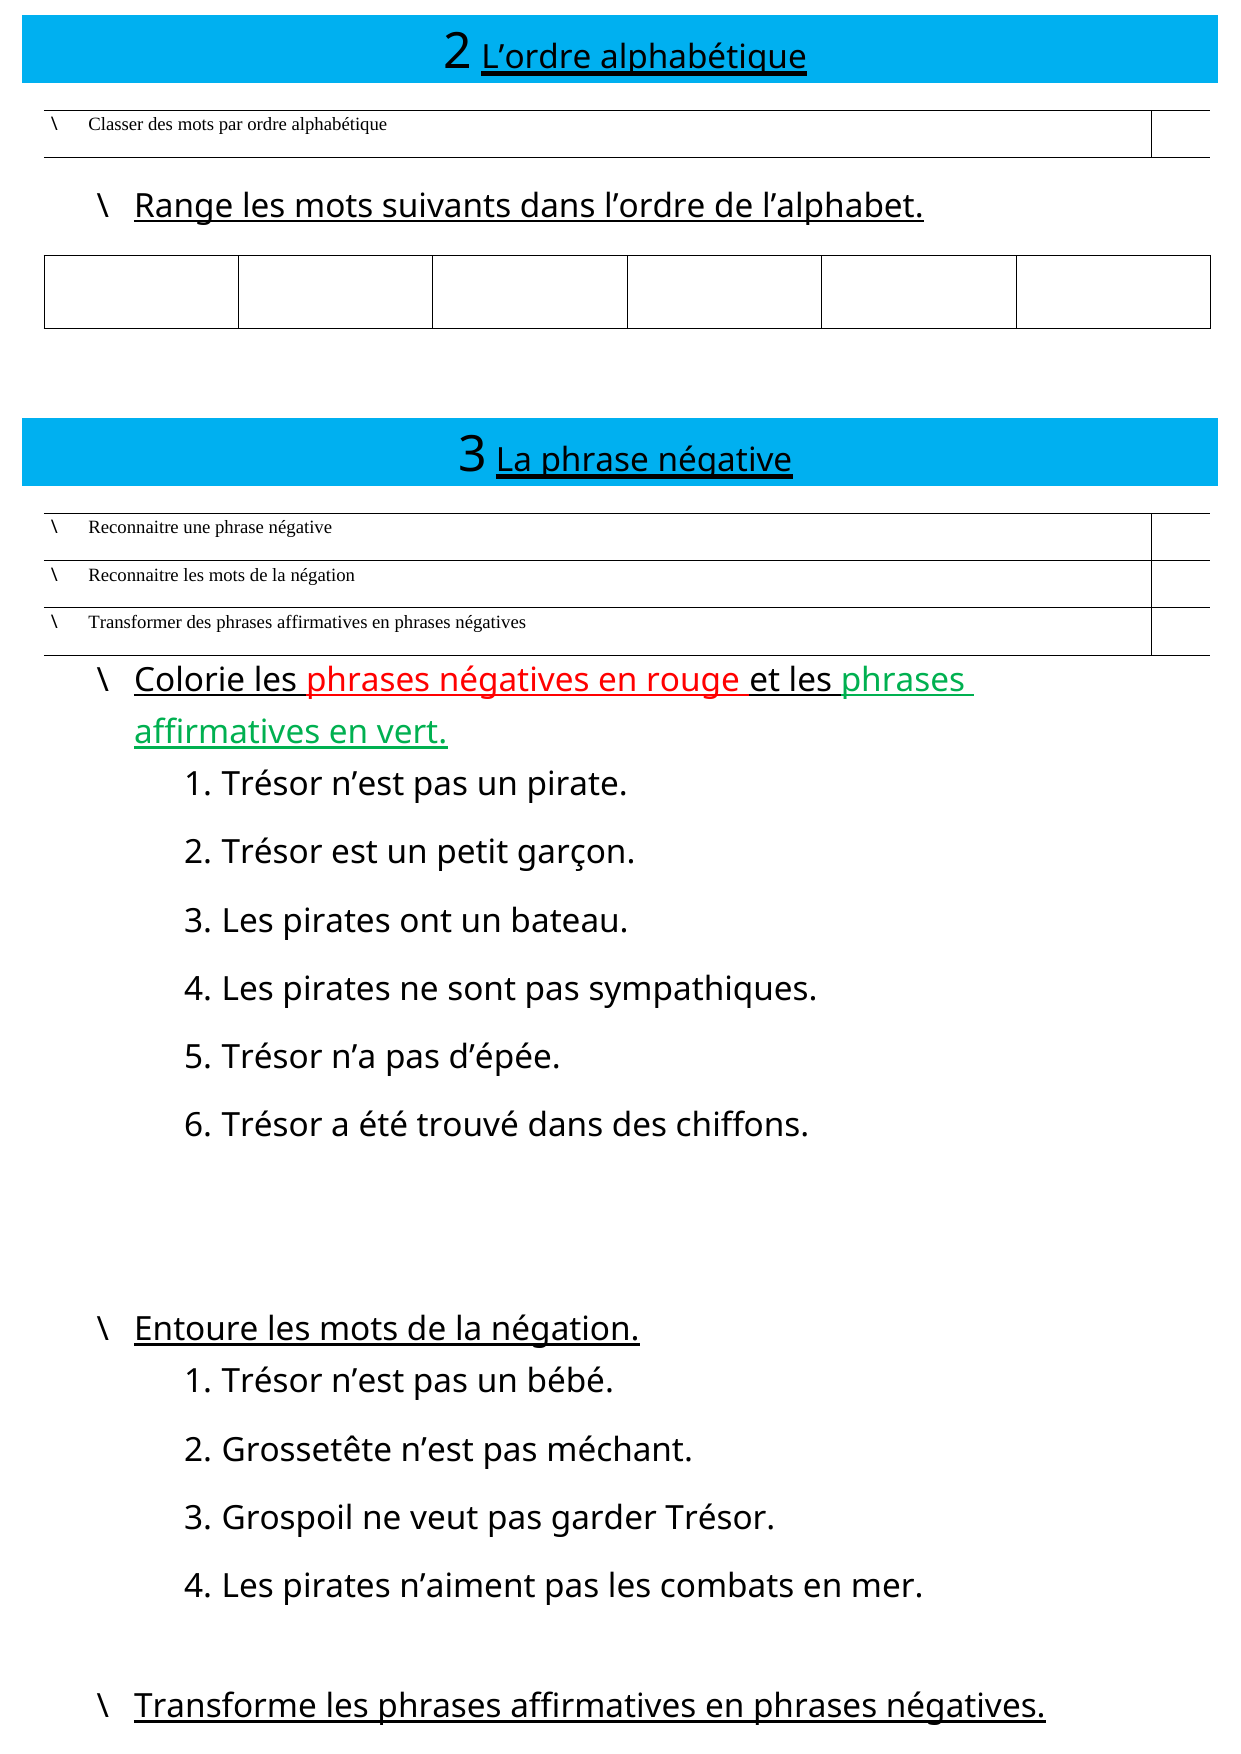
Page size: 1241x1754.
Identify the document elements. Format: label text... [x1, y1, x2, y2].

table_cell [1152, 608, 1210, 655]
table_header [433, 256, 627, 328]
table_header [822, 256, 1016, 328]
table_header [239, 256, 432, 328]
list Entoure les mots de la négation. [96, 1305, 1093, 1351]
list Grossetête n’est pas méchant. [184, 1425, 1196, 1471]
table_header Classer des mots par ordre alphabétique [44, 111, 1151, 157]
list Trésor n’est pas un bébé. [184, 1357, 1196, 1403]
list Trésor a été trouvé dans des chiffons. [184, 1101, 1196, 1146]
table_header L’ordre alphabétique [22, 15, 1218, 83]
table_header [45, 256, 238, 328]
list Transforme les phrases affirmatives en phrases négatives. [96, 1682, 1093, 1727]
table_cell Reconnaitre les mots de la négation [44, 561, 1151, 607]
list Grospoil ne veut pas garder Trésor. [184, 1493, 1196, 1539]
list Les pirates ne sont pas sympathiques. [184, 964, 1196, 1010]
table_cell [1152, 561, 1210, 607]
list Les pirates ont un bateau. [184, 896, 1196, 942]
list Trésor n’est pas un pirate. [184, 760, 1196, 806]
table_header [1017, 256, 1210, 328]
table_header Reconnaitre une phrase négative [44, 514, 1151, 560]
table_cell Transformer des phrases affirmatives en phrases négatives [44, 608, 1151, 655]
table_header [1152, 111, 1210, 157]
list Trésor n’a pas d’épée. [184, 1033, 1196, 1078]
table_header La phrase négative [22, 418, 1218, 486]
list Colorie les phrases négatives en rouge et les phrases affirmatives en vert. [96, 656, 1093, 753]
table_header [1152, 514, 1210, 560]
table_header [628, 256, 821, 328]
list Les pirates n’aiment pas les combats en mer. [184, 1562, 1196, 1607]
list Trésor est un petit garçon. [184, 828, 1196, 874]
list Range les mots suivants dans l’ordre de l’alphabet. [96, 182, 1093, 227]
